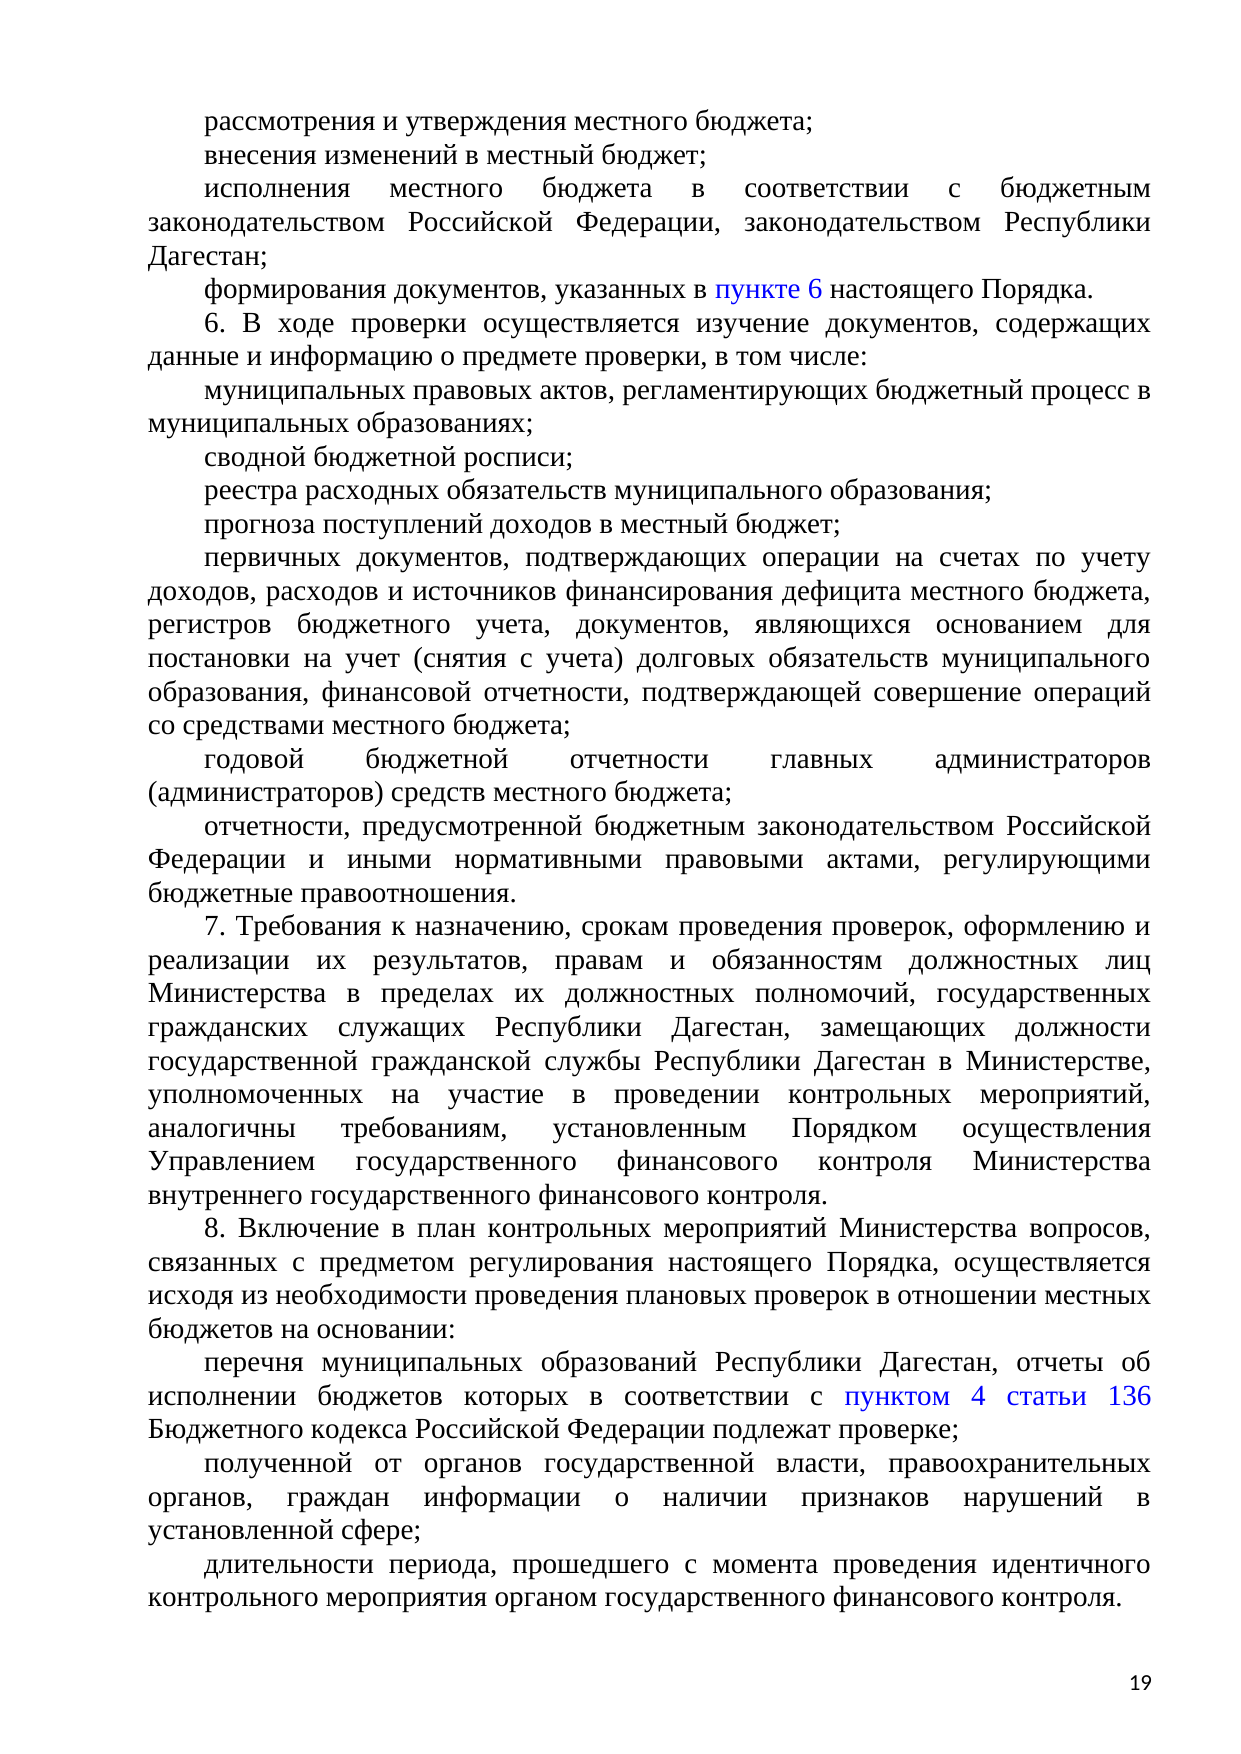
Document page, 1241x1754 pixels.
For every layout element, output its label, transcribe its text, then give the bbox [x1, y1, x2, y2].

text 8. Включение в план контрольных мероприятий Министерства вопросов, связанных с предметом регулирования настоящего Порядка, осуществляется исходя из необходимости проведения плановых проверок в отношении местных бюджетов на основании: [148, 1210, 1152, 1344]
text перечня муниципальных образований Республики Дагестан, отчеты об исполнении бюджетов которых в соответствии с пунктом 4 статьи 136 Бюджетного кодекса Российской Федерации подлежат проверке; [148, 1344, 1152, 1445]
text длительности периода, прошедшего с момента проведения идентичного контрольного мероприятия органом государственного финансового контроля. [148, 1546, 1152, 1613]
text полученной от органов государственной власти, правоохранительных органов, граждан информации о наличии признаков нарушений в установленной сфере; [148, 1445, 1152, 1546]
text внесения изменений в местный бюджет; [148, 137, 1152, 171]
text отчетности, предусмотренной бюджетным законодательством Российской Федерации и иными нормативными правовыми актами, регулирующими бюджетные правоотношения. [148, 808, 1152, 908]
text годовой бюджетной отчетности главных администраторов (администраторов) средств местного бюджета; [148, 741, 1152, 808]
text реестра расходных обязательств муниципального образования; [148, 472, 1152, 506]
text формирования документов, указанных в пункте 6 настоящего Порядка. [148, 271, 1152, 305]
text первичных документов, подтверждающих операции на счетах по учету доходов, расходов и источников финансирования дефицита местного бюджета, регистров бюджетного учета, документов, являющихся основанием для постановки на учет (снятия с учета) долговых обязательств муниципального образования, финансовой отчетности, подтверждающей совершение операций со средствами местного бюджета; [148, 539, 1152, 741]
text муниципальных правовых актов, регламентирующих бюджетный процесс в муниципальных образованиях; [148, 372, 1152, 439]
text сводной бюджетной росписи; [148, 439, 1152, 472]
text рассмотрения и утверждения местного бюджета; [148, 103, 1152, 137]
text исполнения местного бюджета в соответствии с бюджетным законодательством Российской Федерации, законодательством Республики Дагестан; [148, 171, 1152, 271]
text прогноза поступлений доходов в местный бюджет; [148, 506, 1152, 539]
text 7. Требования к назначению, срокам проведения проверок, оформлению и реализации их результатов, правам и обязанностям должностных лиц Министерства в пределах их должностных полномочий, государственных гражданских служащих Республики Дагестан, замещающих должности государственной гражданской службы Республики Дагестан в Министерстве, уполномоченных на участие в проведении контрольных мероприятий, аналогичны требованиям, установленным Порядком осуществления Управлением государственного финансового контроля Министерства внутреннего государственного финансового контроля. [148, 908, 1152, 1210]
text 6. В ходе проверки осуществляется изучение документов, содержащих данные и информацию о предмете проверки, в том числе: [148, 305, 1152, 372]
